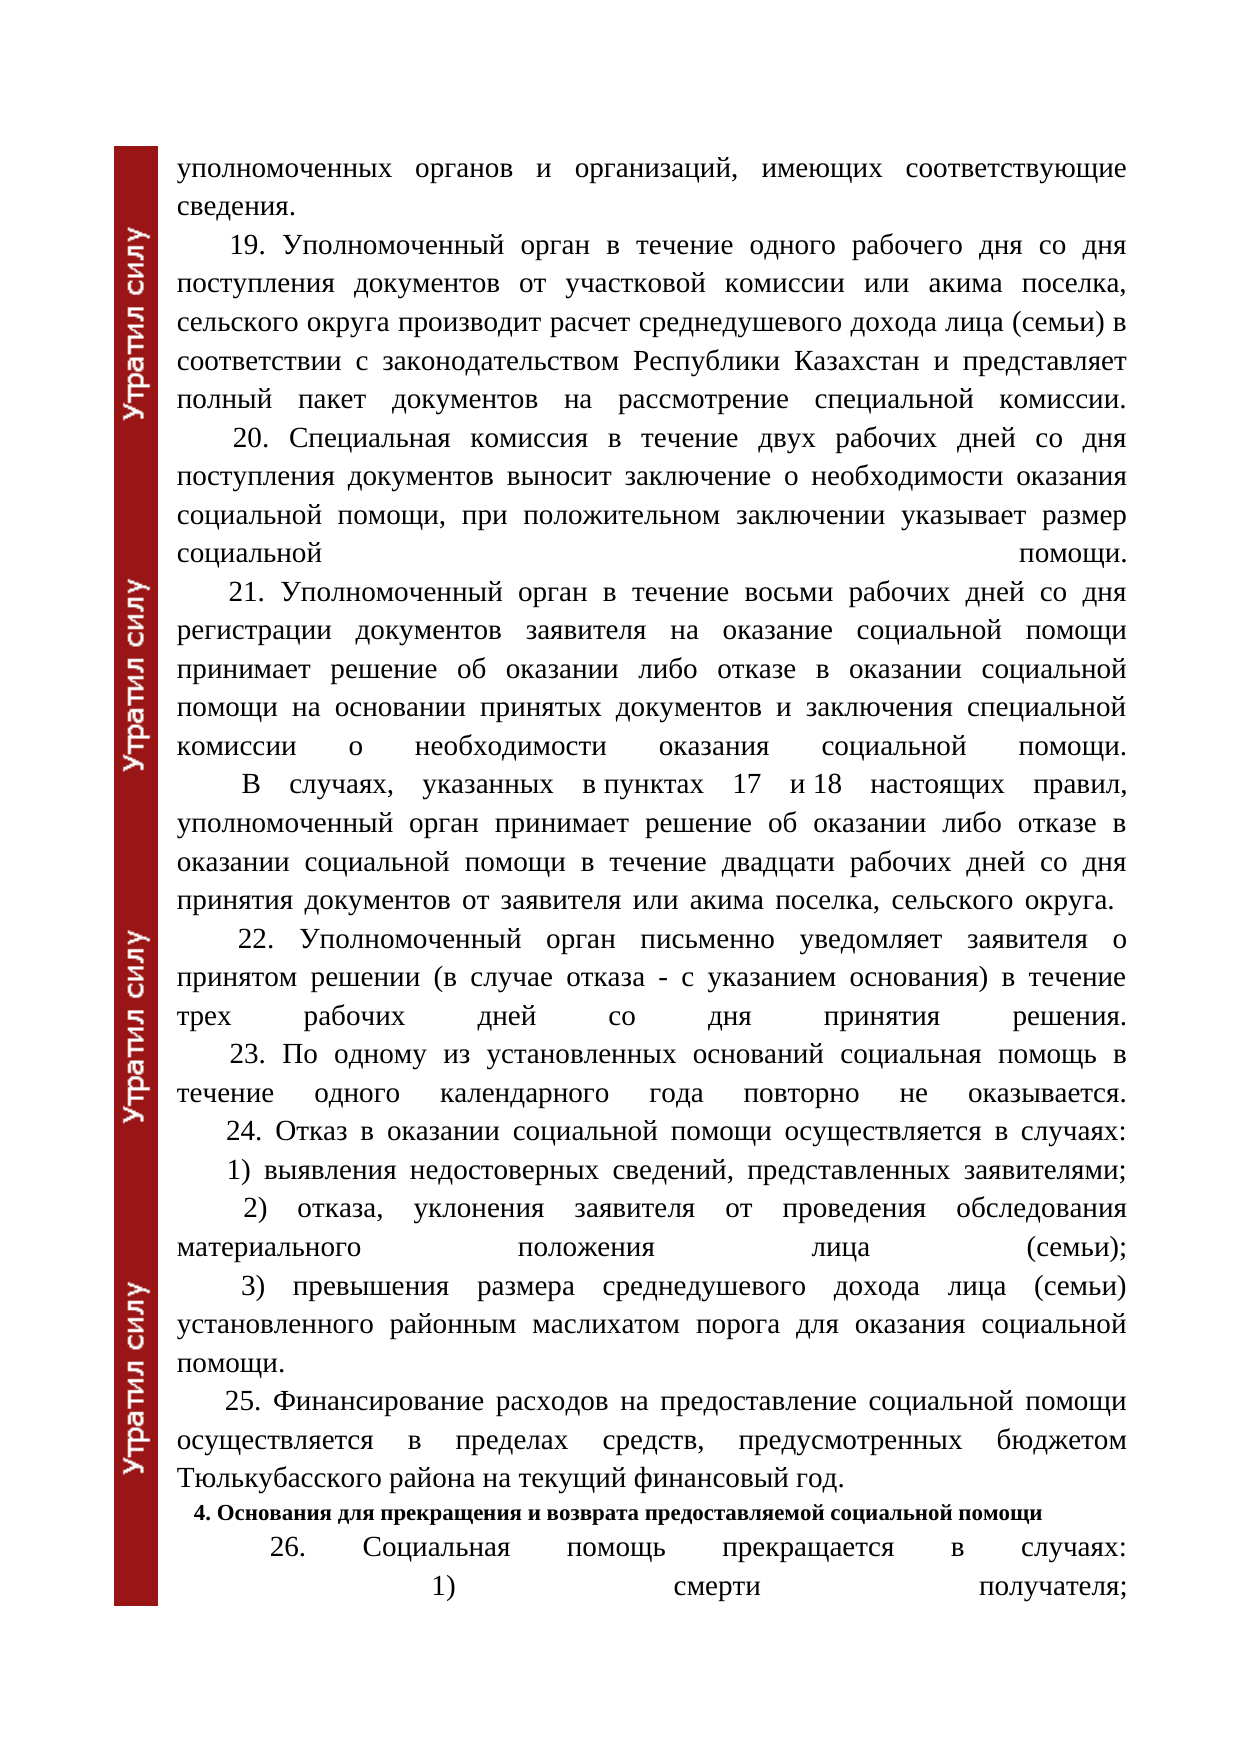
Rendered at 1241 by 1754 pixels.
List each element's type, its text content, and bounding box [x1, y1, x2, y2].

picture [114, 146, 158, 150]
picture [114, 1601, 158, 1606]
picture [114, 1525, 158, 1529]
text 4. Основания для прекращения и возврата предоставляемой социальной помощи [112, 1499, 1128, 1525]
picture [114, 1494, 158, 1499]
